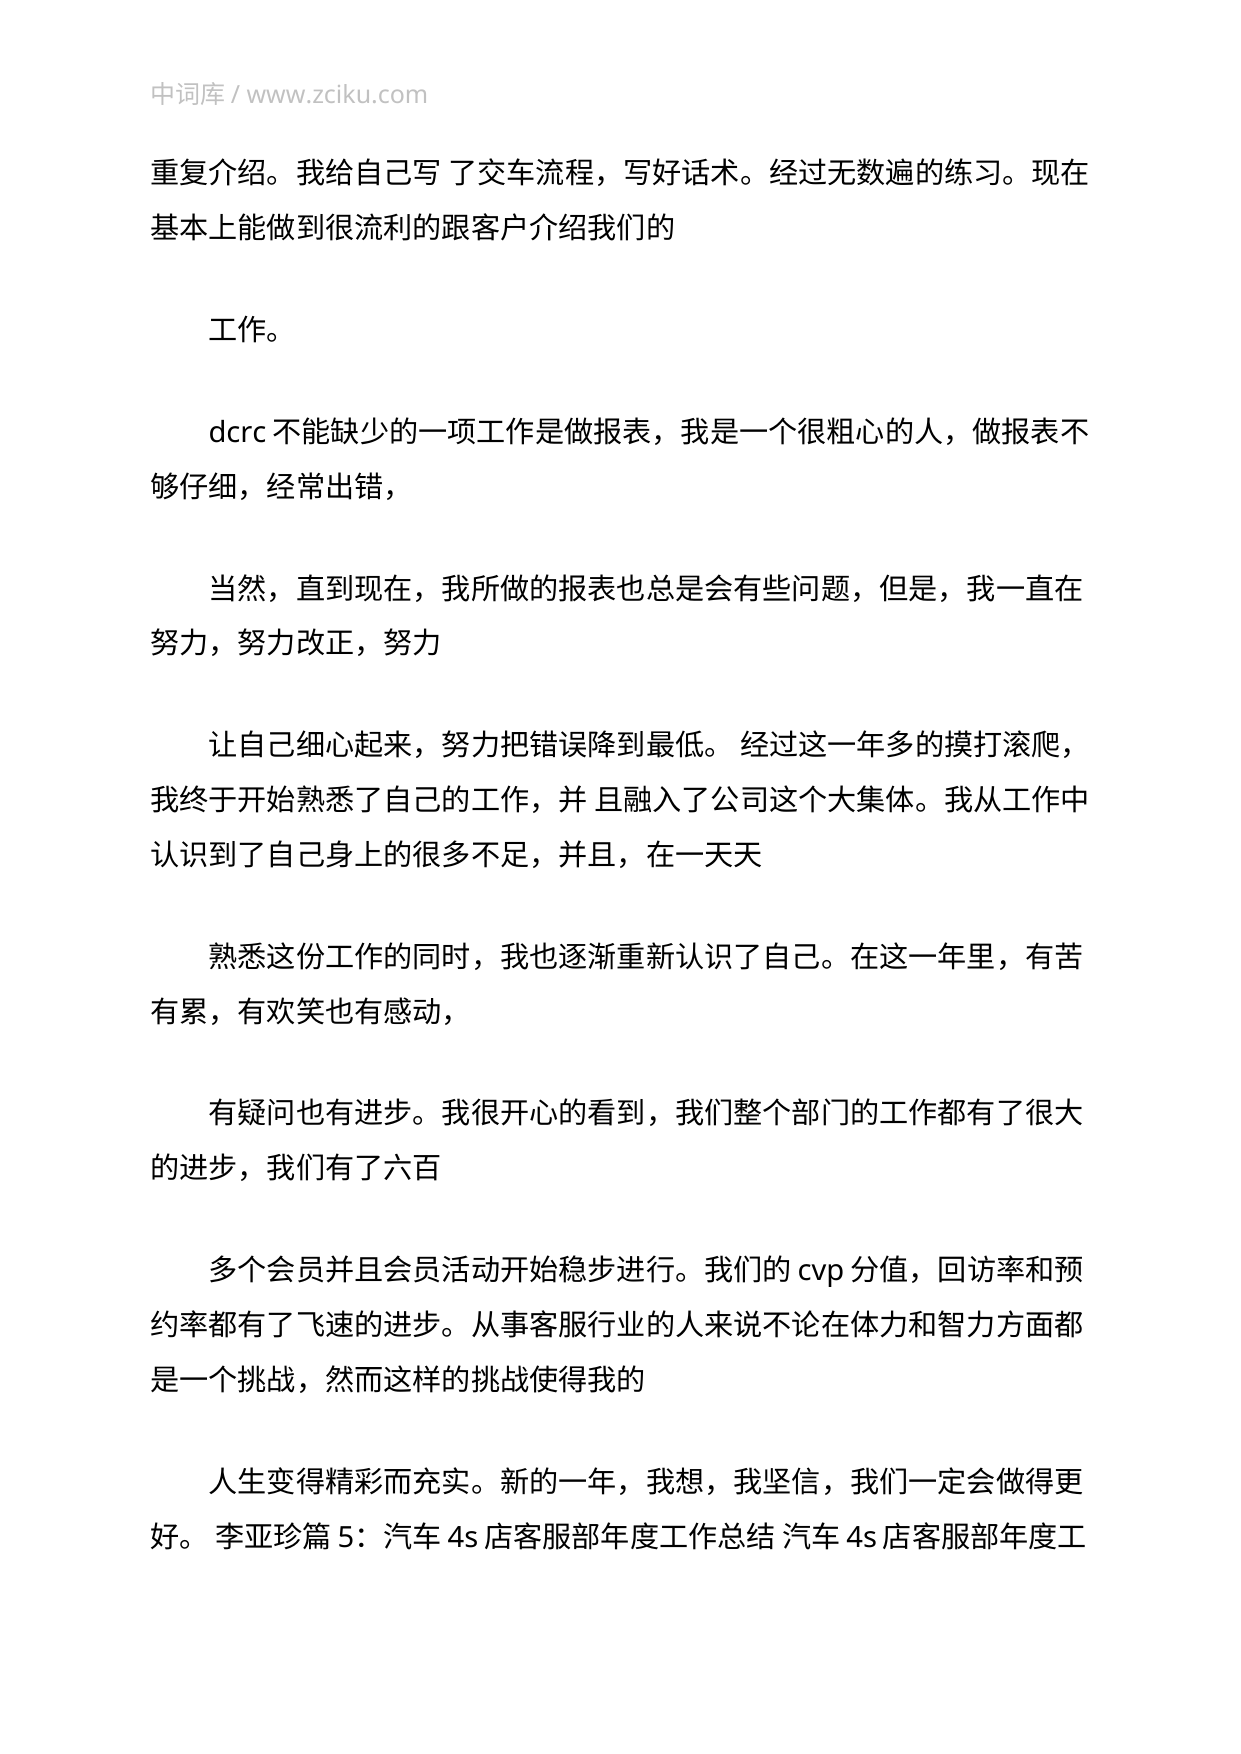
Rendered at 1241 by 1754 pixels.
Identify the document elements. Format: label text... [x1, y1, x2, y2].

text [150, 150, 1090, 247]
text 让自己细心起来，努力把错误降到最低。 经过这一年多的摸打滚爬，我终于开始熟悉了自己的工作，并 且融入了公司这个大集体。我从工作中认识到了自己身上的很多不足，并且，在一天天 [150, 722, 1090, 874]
text 有疑问也有进步。我很开心的看到，我们整个部门的工作都有了很大的进步，我们有了六百 [150, 1090, 1090, 1187]
text 工作。 [150, 307, 1090, 349]
text 多个会员并且会员活动开始稳步进行。我们的cvp分值，回访率和预约率都有了飞速的进步。从事客服行业的人来说不论在体力和智力方面都是一个挑战，然而这样的挑战使得我的 [150, 1247, 1090, 1399]
text dcrc不能缺少的一项工作是做报表，我是一个很粗心的人，做报表不够仔细，经常出错， [150, 408, 1090, 506]
text 熟悉这份工作的同时，我也逐渐重新认识了自己。在这一年里，有苦有累，有欢笑也有感动， [150, 933, 1090, 1031]
text 当然，直到现在，我所做的报表也总是会有些问题，但是，我一直在努力，努力改正，努力 [150, 565, 1090, 662]
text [150, 1458, 1090, 1556]
